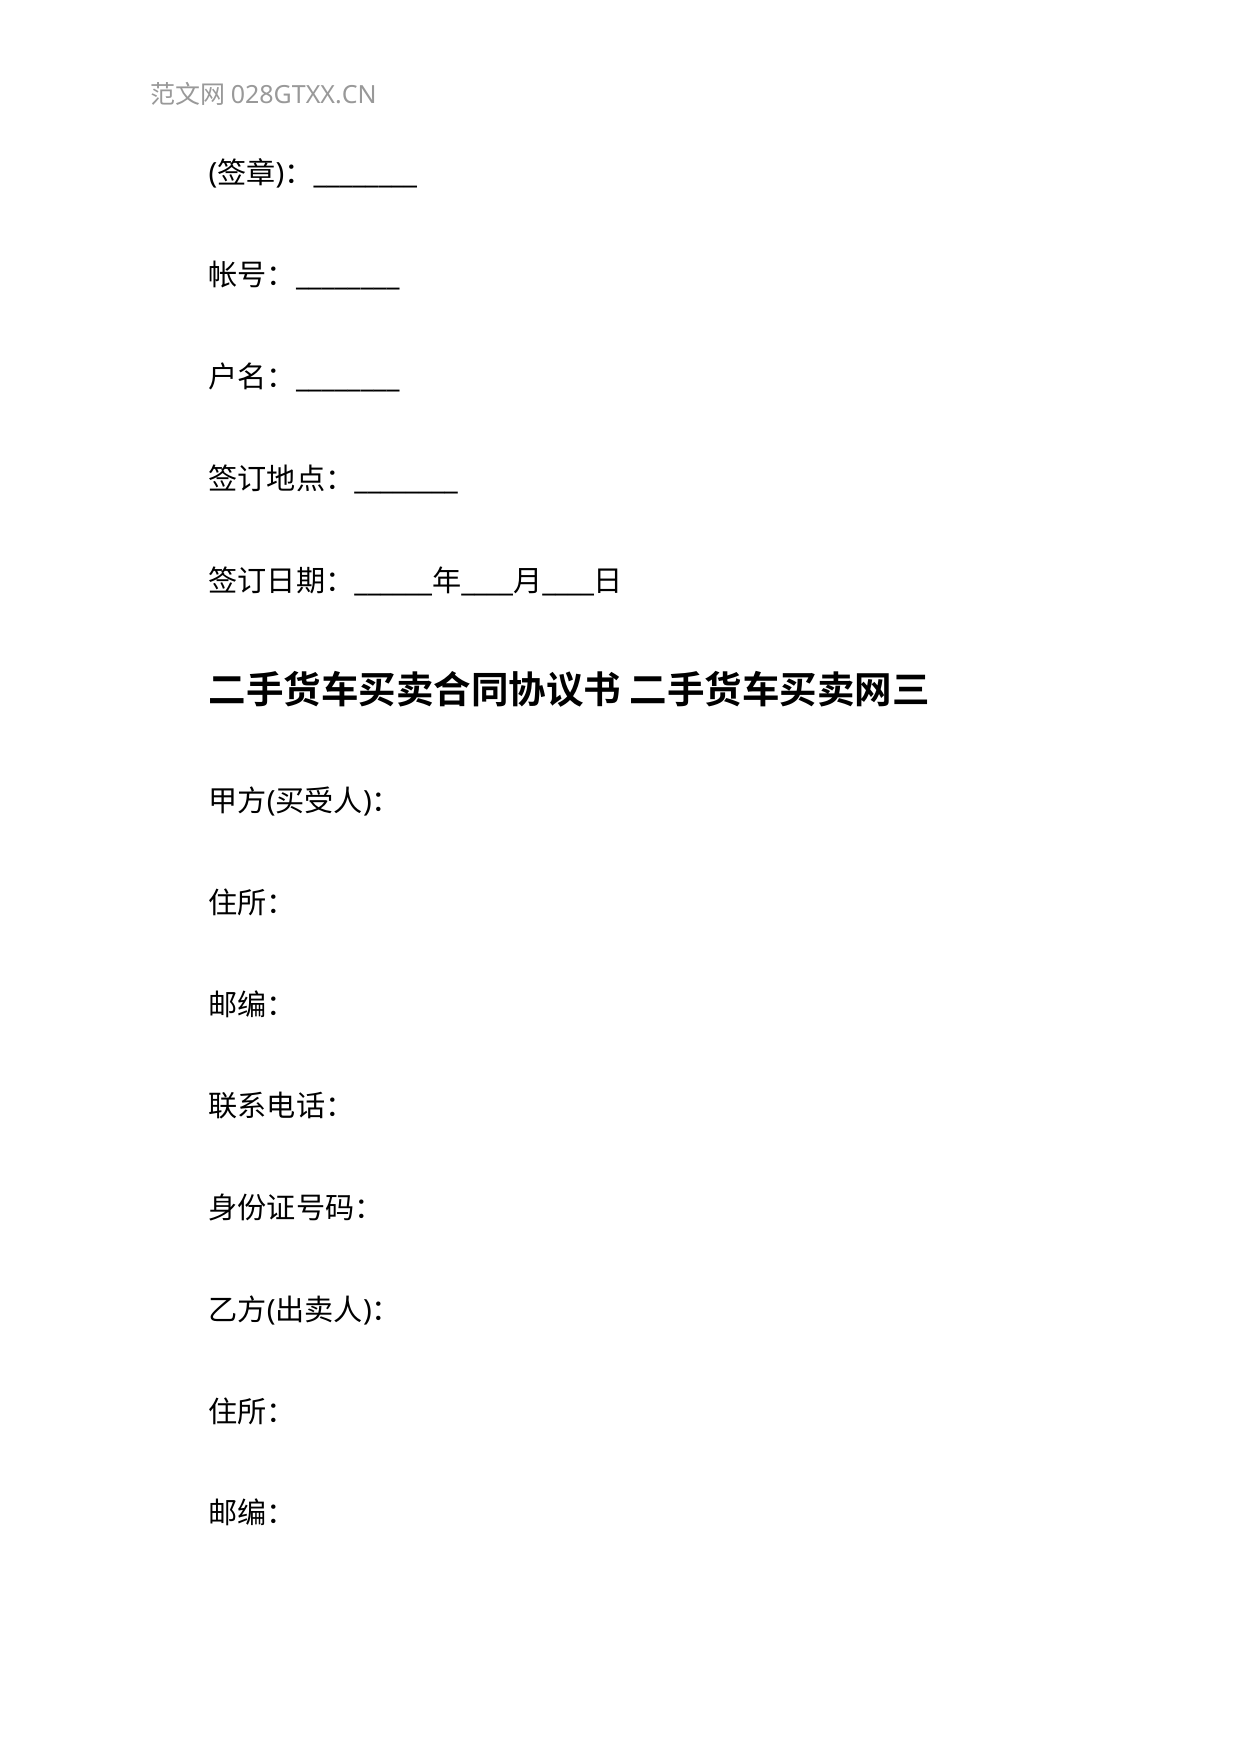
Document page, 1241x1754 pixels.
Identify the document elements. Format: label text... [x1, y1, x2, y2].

text 签订地点：________ [150, 456, 1090, 498]
text 邮编： [150, 981, 1090, 1023]
text 户名：________ [150, 354, 1090, 396]
text 住所： [150, 1388, 1090, 1431]
text 联系电话： [150, 1083, 1090, 1125]
text 乙方(出卖人)： [150, 1286, 1090, 1329]
text (签章)：________ [150, 150, 1090, 192]
text 二手货车买卖合同协议书 二手货车买卖网三 [150, 660, 1090, 714]
text 住所： [150, 879, 1090, 922]
text 邮编： [150, 1490, 1090, 1532]
text 甲方(买受人)： [150, 777, 1090, 820]
text 签订日期：______年____月____日 [150, 558, 1090, 600]
text 身份证号码： [150, 1184, 1090, 1227]
text 帐号：________ [150, 252, 1090, 294]
